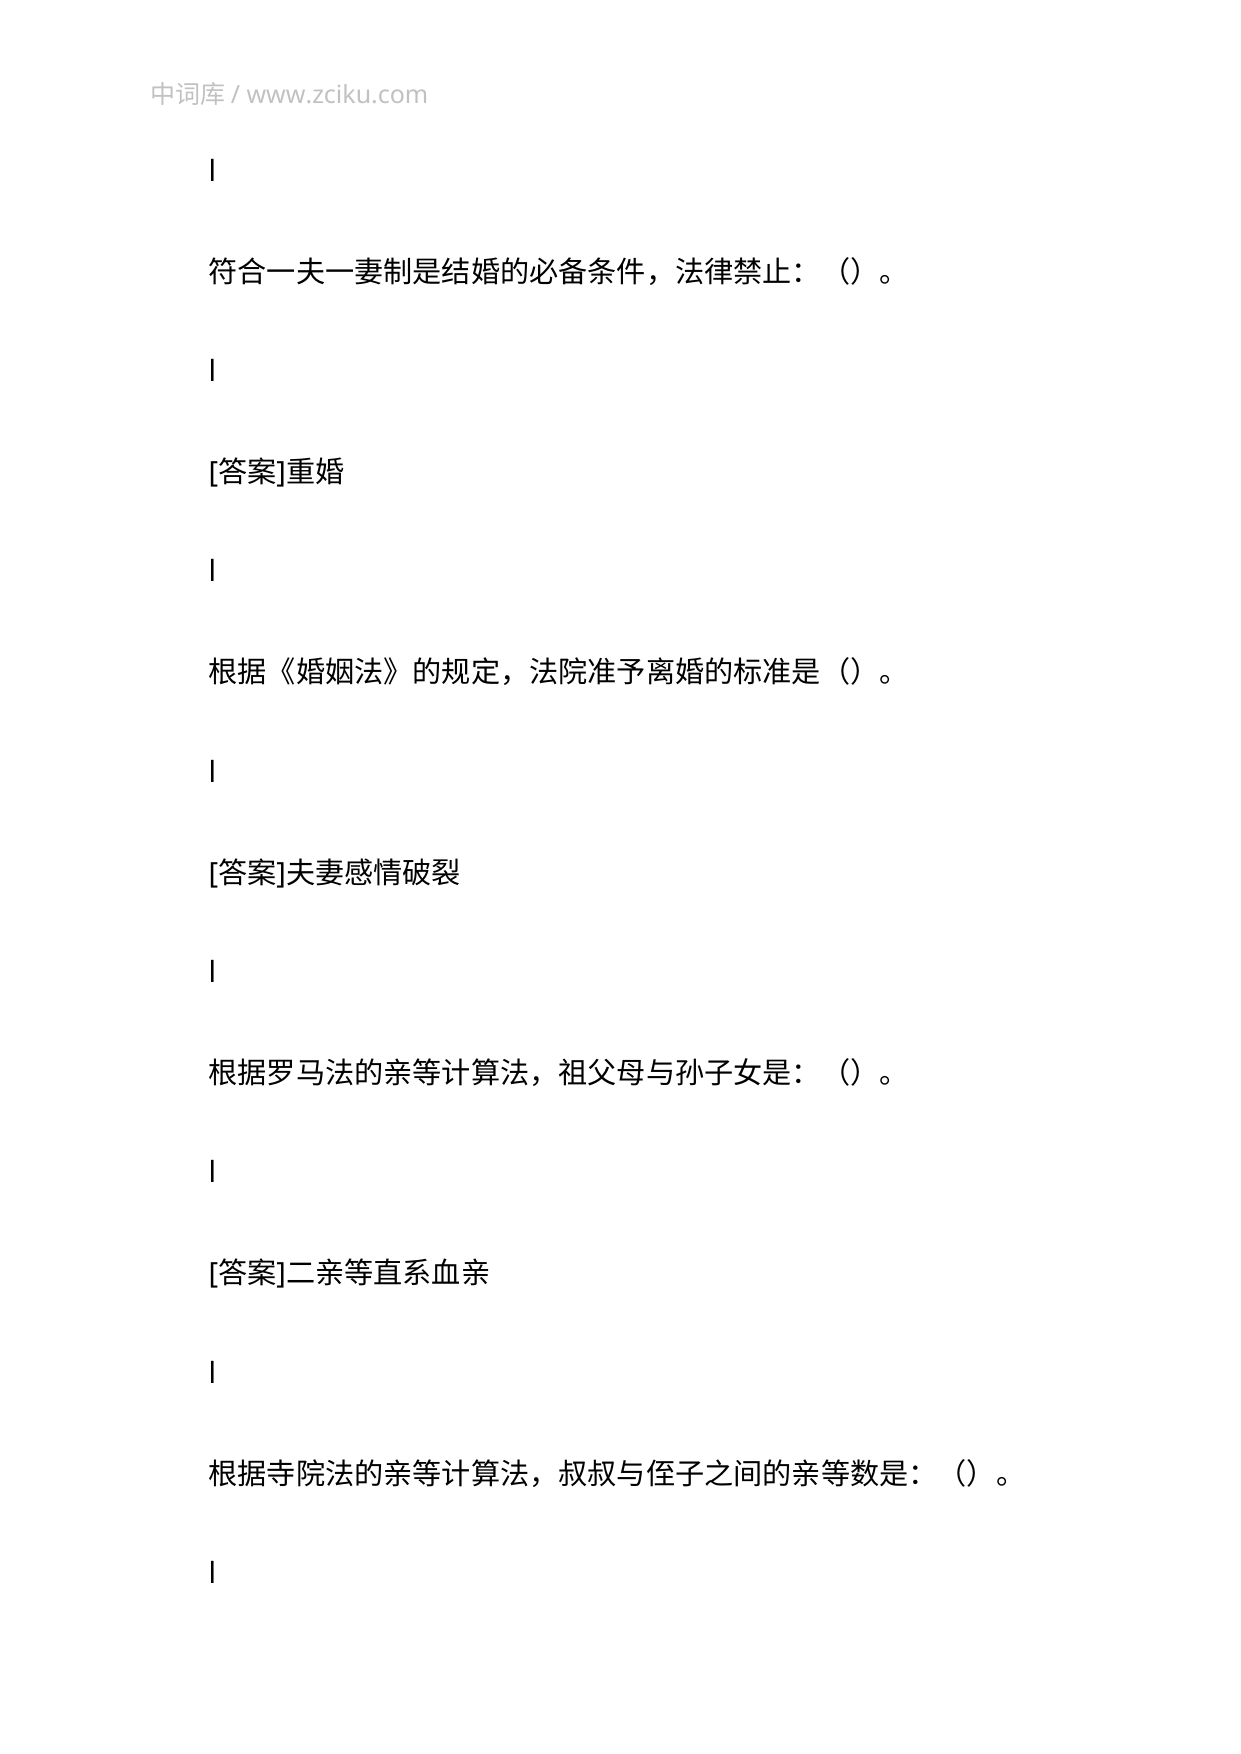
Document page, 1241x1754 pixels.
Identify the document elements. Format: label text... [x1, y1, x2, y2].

text l [150, 350, 1090, 390]
text l [150, 1352, 1090, 1392]
text 根据寺院法的亲等计算法，叔叔与侄子之间的亲等数是：（）。 [150, 1450, 1090, 1493]
text [答案]重婚 [150, 449, 1090, 491]
text l [150, 1552, 1090, 1592]
text l [150, 1151, 1090, 1191]
text l [150, 150, 1090, 190]
text 根据罗马法的亲等计算法，祖父母与孙子女是：（）。 [150, 1050, 1090, 1092]
text l [150, 951, 1090, 991]
text [答案]夫妻感情破裂 [150, 849, 1090, 892]
text [答案]二亲等直系血亲 [150, 1250, 1090, 1292]
text l [150, 751, 1090, 791]
text 根据《婚姻法》的规定，法院准予离婚的标准是（）。 [150, 649, 1090, 691]
text l [150, 551, 1090, 590]
text 符合一夫一妻制是结婚的必备条件，法律禁止：（）。 [150, 248, 1090, 291]
